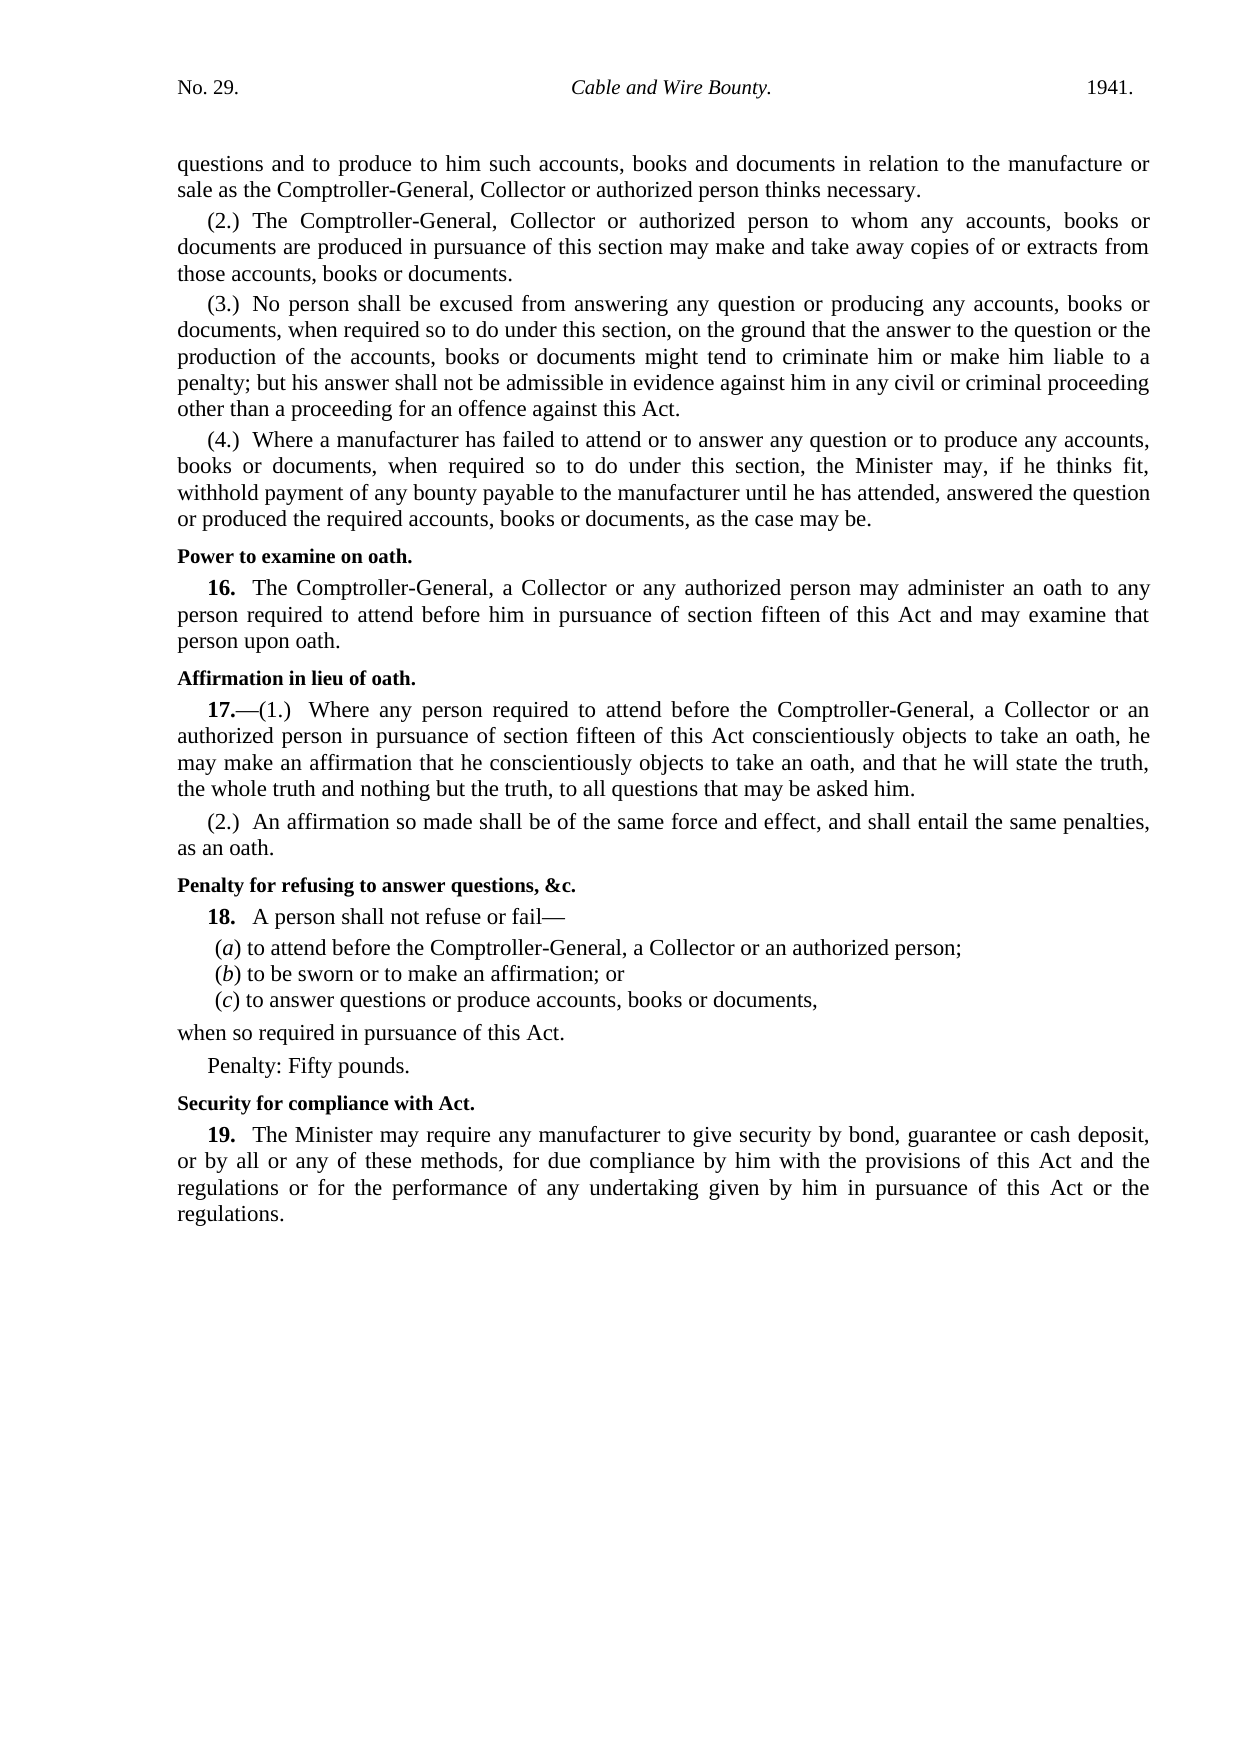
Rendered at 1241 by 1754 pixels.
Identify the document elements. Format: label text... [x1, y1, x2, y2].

text (c) to answer questions or produce accounts, books or documents, [214, 987, 1152, 1013]
text questions and to produce to him such accounts, books and documents in relation to the manufacture or sale as the Comptroller-General, Collector or authorized person thinks necessary. [177, 150, 1152, 203]
text 17.—(1.) Where any person required to attend before the Comptroller-General, a Collector or an authorized person in pursuance of section fifteen of this Act conscientiously objects to take an oath, he may make an affirmation that he conscientiously objects to take an oath, and that he will state the truth, the whole truth and nothing but the truth, to all questions that may be asked him. [177, 696, 1152, 802]
text 18. A person shall not refuse or fail— [177, 903, 1152, 930]
text Power to examine on oath. [177, 544, 1152, 568]
text Penalty: Fifty pounds. [177, 1052, 1152, 1078]
text when so required in pursuance of this Act. [177, 1019, 1152, 1046]
text 19. The Minister may require any manufacturer to give security by bond, guarantee or cash deposit, or by all or any of these methods, for due compliance by him with the provisions of this Act and the regulations or for the performance of any undertaking given by him in pursuance of this Act or the regulations. [177, 1121, 1152, 1226]
text Affirmation in lieu of oath. [177, 666, 1152, 690]
text Penalty for refusing to answer questions, &c. [177, 873, 1152, 897]
text 16. The Comptroller-General, a Collector or any authorized person may administer an oath to any person required to attend before him in pursuance of section fifteen of this Act and may examine that person upon oath. [177, 574, 1152, 653]
text (2.) The Comptroller-General, Collector or authorized person to whom any accounts, books or documents are produced in pursuance of this section may make and take away copies of or extracts from those accounts, books or documents. [177, 207, 1152, 286]
text (a) to attend before the Comptroller-General, a Collector or an authorized person; [214, 934, 1152, 960]
text Security for compliance with Act. [177, 1091, 1152, 1115]
text (3.) No person shall be excused from answering any question or producing any accounts, books or documents, when required so to do under this section, on the ground that the answer to the question or the production of the accounts, books or documents might tend to criminate him or make him liable to a penalty; but his answer shall not be admissible in evidence against him in any civil or criminal proceeding other than a proceeding for an offence against this Act. [177, 290, 1152, 422]
text (4.) Where a manufacturer has failed to attend or to answer any question or to produce any accounts, books or documents, when required so to do under this section, the Minister may, if he thinks fit, withhold payment of any bounty payable to the manufacturer until he has attended, answered the question or produced the required accounts, books or documents, as the case may be. [177, 426, 1152, 531]
text (2.) An affirmation so made shall be of the same force and effect, and shall entail the same penalties, as an oath. [177, 808, 1152, 861]
text (b) to be sworn or to make an affirmation; or [214, 960, 1152, 987]
